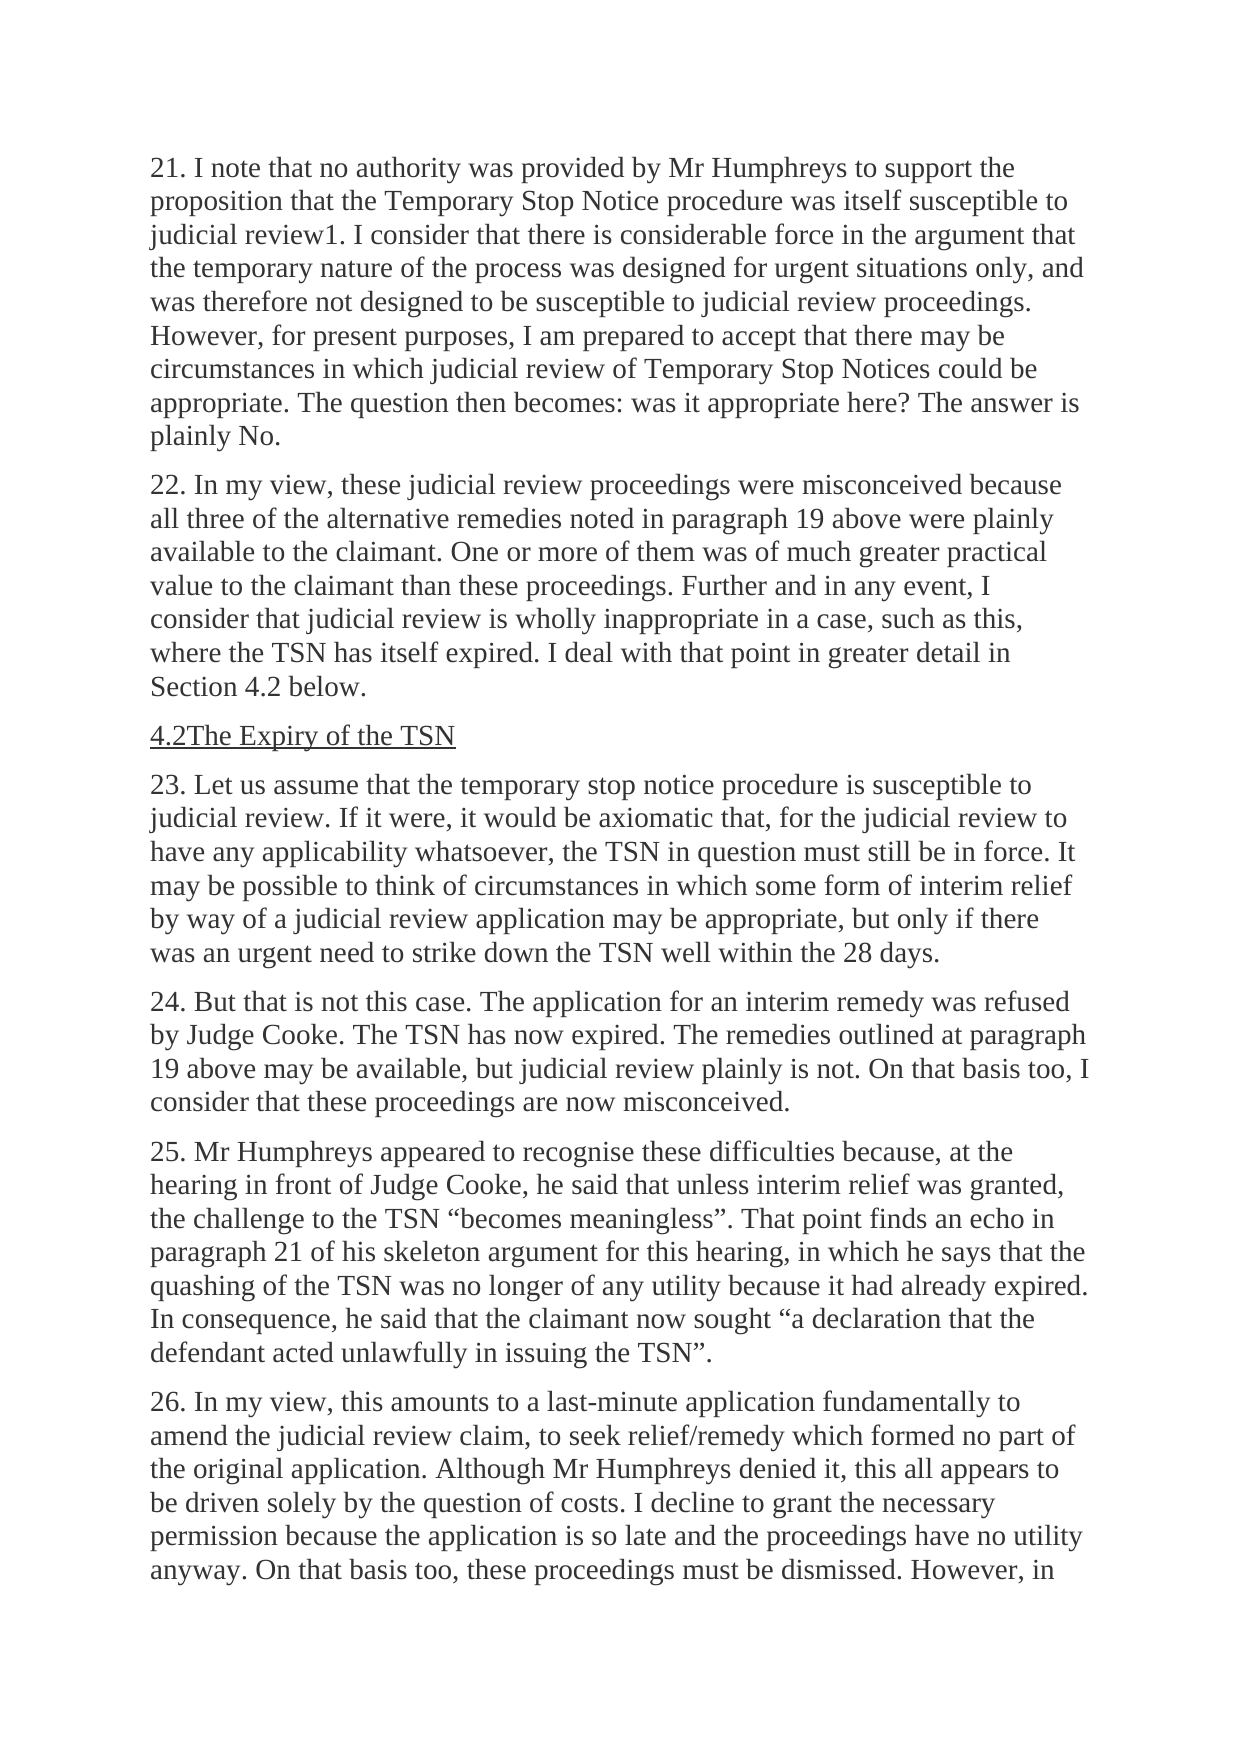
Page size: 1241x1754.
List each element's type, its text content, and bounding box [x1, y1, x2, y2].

text 25. Mr Humphreys appeared to recognise these difficulties because, at the hearing in front of Judge Cooke, he said that unless interim relief was granted, the challenge to the TSN “becomes meaningless”. That point finds an echo in paragraph 21 of his skeleton argument for this hearing, in which he says that the quashing of the TSN was no longer of any utility because it had already expired. In consequence, he said that the claimant now sought “a declaration that the defendant acted unlawfully in issuing the TSN”. [150, 1134, 1090, 1368]
text 23. Let us assume that the temporary stop notice procedure is susceptible to judicial review. If it were, it would be axiomatic that, for the judicial review to have any applicability whatsoever, the TSN in question must still be in force. It may be possible to think of circumstances in which some form of interim relief by way of a judicial review application may be appropriate, but only if there was an urgent need to strike down the TSN well within the 28 days. [150, 767, 1090, 968]
text 22. In my view, these judicial review proceedings were misconceived because all three of the alternative remedies noted in paragraph 19 above were plainly available to the claimant. One or more of them was of much greater practical value to the claimant than these proceedings. Further and in any event, I consider that judicial review is wholly inappropriate in a case, such as this, where the TSN has itself expired. I deal with that point in greater detail in Section 4.2 below. [150, 467, 1090, 702]
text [150, 1384, 1090, 1585]
text 4.2The Expiry of the TSN [150, 718, 1090, 751]
text 21. I note that no authority was provided by Mr Humphreys to support the proposition that the Temporary Stop Notice procedure was itself susceptible to judicial review1. I consider that there is considerable force in the argument that the temporary nature of the process was designed for urgent situations only, and was therefore not designed to be susceptible to judicial review proceedings. However, for present purposes, I am prepared to accept that there may be circumstances in which judicial review of Temporary Stop Notices could be appropriate. The question then becomes: was it appropriate here? The answer is plainly No. [150, 150, 1090, 452]
text 24. But that is not this case. The application for an interim remedy was refused by Judge Cooke. The TSN has now expired. The remedies outlined at paragraph 19 above may be available, but judicial review plainly is not. On that basis too, I consider that these proceedings are now misconceived. [150, 984, 1090, 1118]
